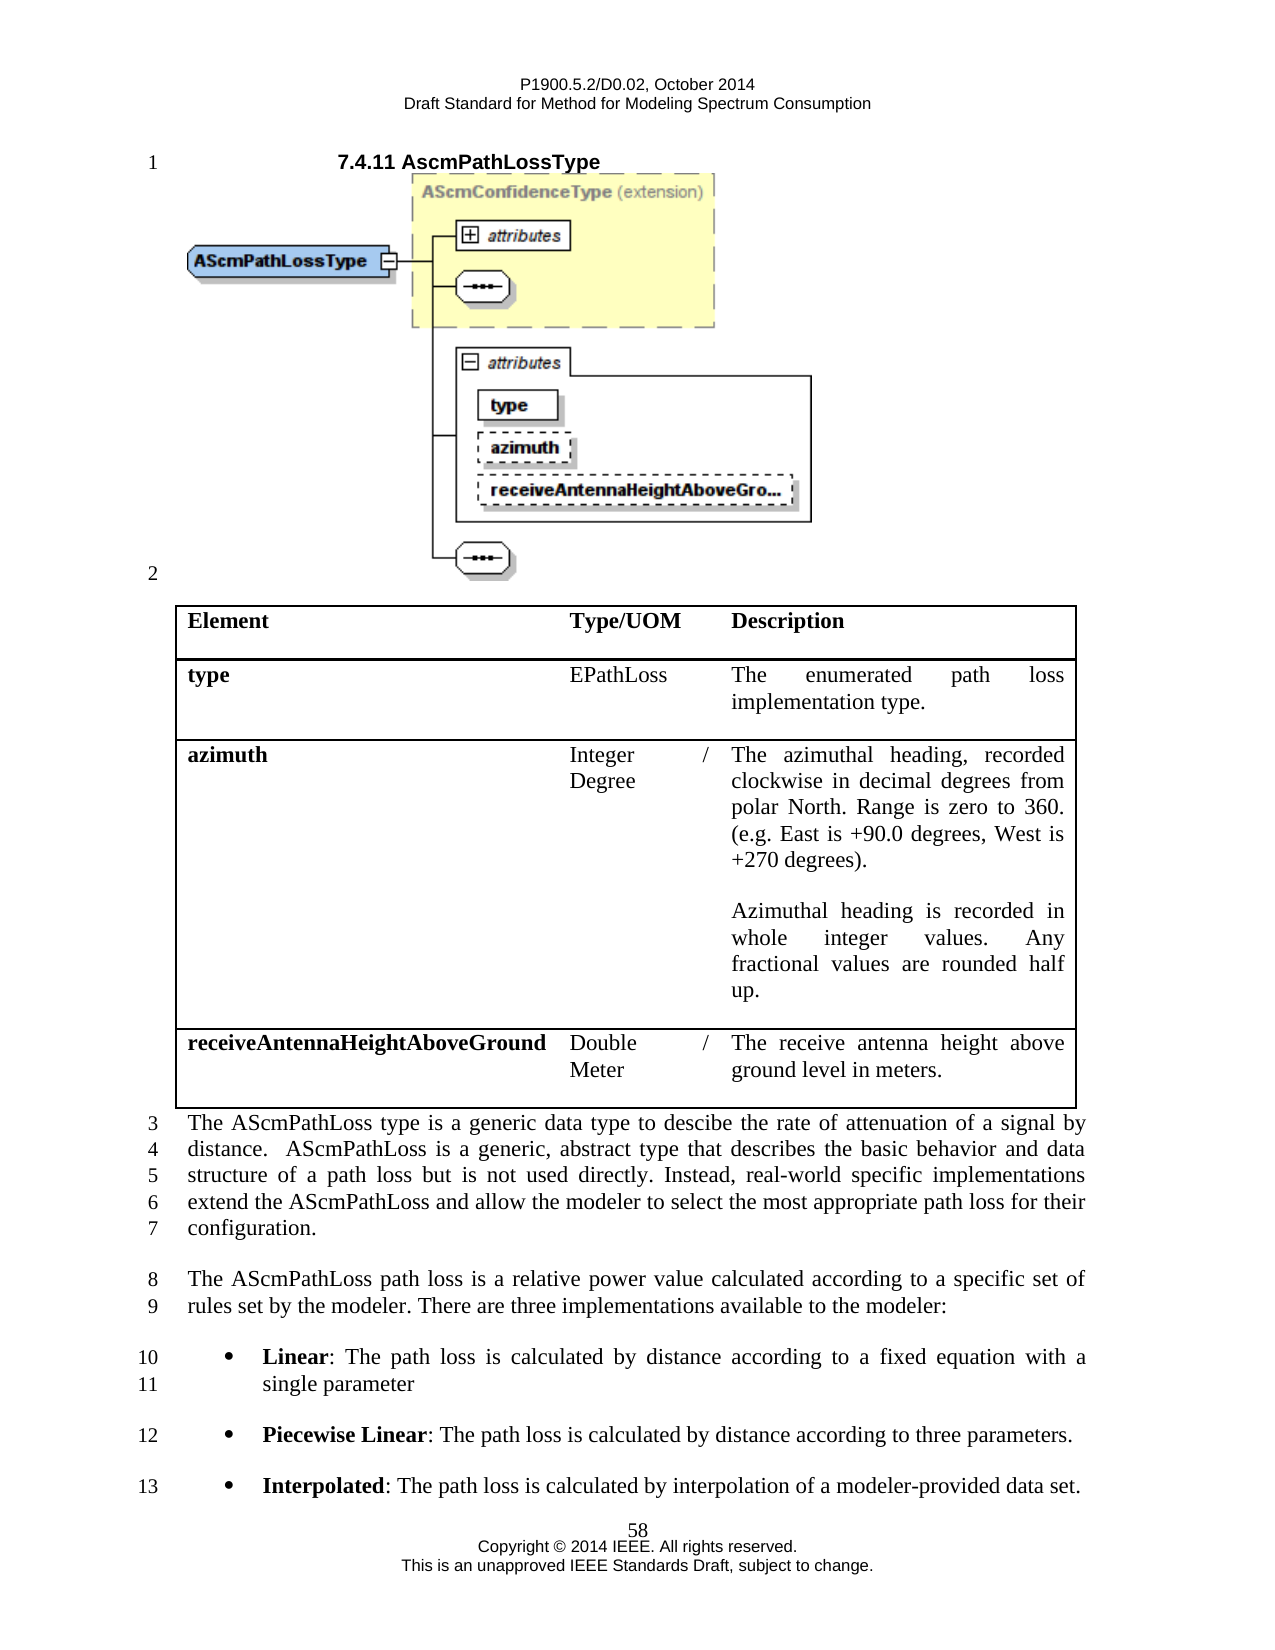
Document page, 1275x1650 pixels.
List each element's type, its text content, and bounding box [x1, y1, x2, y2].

table_cell azimuth [177, 741, 558, 1028]
table_header Description [720, 607, 1075, 658]
table_cell The azimuthal heading, recorded clockwise in decimal degrees from polar North. Range is zero to 360. (e.g. East is +90.0 degrees, West is +270 degrees). Azimuthal heading is recorded in whole integer values. Any fractional values are rounded half up. [720, 741, 1075, 1028]
table_cell type [177, 661, 558, 739]
table_header Element [177, 607, 558, 658]
table_cell EPathLoss [558, 661, 720, 739]
table_header Type/UOM [558, 607, 720, 658]
text AscmPathLossType [337, 150, 1087, 174]
list Linear: The path loss is calculated by distance according to a fixed equation with a single parameter [225, 1343, 1087, 1396]
text The AScmPathLoss type is a generic data type to descibe the rate of attenuation of a signal by distance. AScmPathLoss is a generic, abstract type that describes the basic behavior and data structure of a path loss but is not used directly. Instead, real-world specific implementations extend the AScmPathLoss and allow the modeler to select the most appropriate path loss for their configuration. [187, 1109, 1087, 1241]
table_cell Integer / Degree [558, 741, 720, 1028]
list Piecewise Linear: The path loss is calculated by distance according to three parameters. [225, 1421, 1087, 1447]
table_cell The enumerated path loss implementation type. [720, 661, 1075, 739]
table_cell receiveAntennaHeightAboveGround [177, 1030, 558, 1107]
table_cell The receive antenna height above ground level in meters. [720, 1030, 1075, 1107]
picture [187, 173, 812, 581]
table_cell Double / Meter [558, 1030, 720, 1107]
list Interpolated: The path loss is calculated by interpolation of a modeler-provided data set. [225, 1472, 1087, 1499]
text The AScmPathLoss path loss is a relative power value calculated according to a specific set of rules set by the modeler. There are three implementations available to the modeler: [187, 1266, 1087, 1318]
